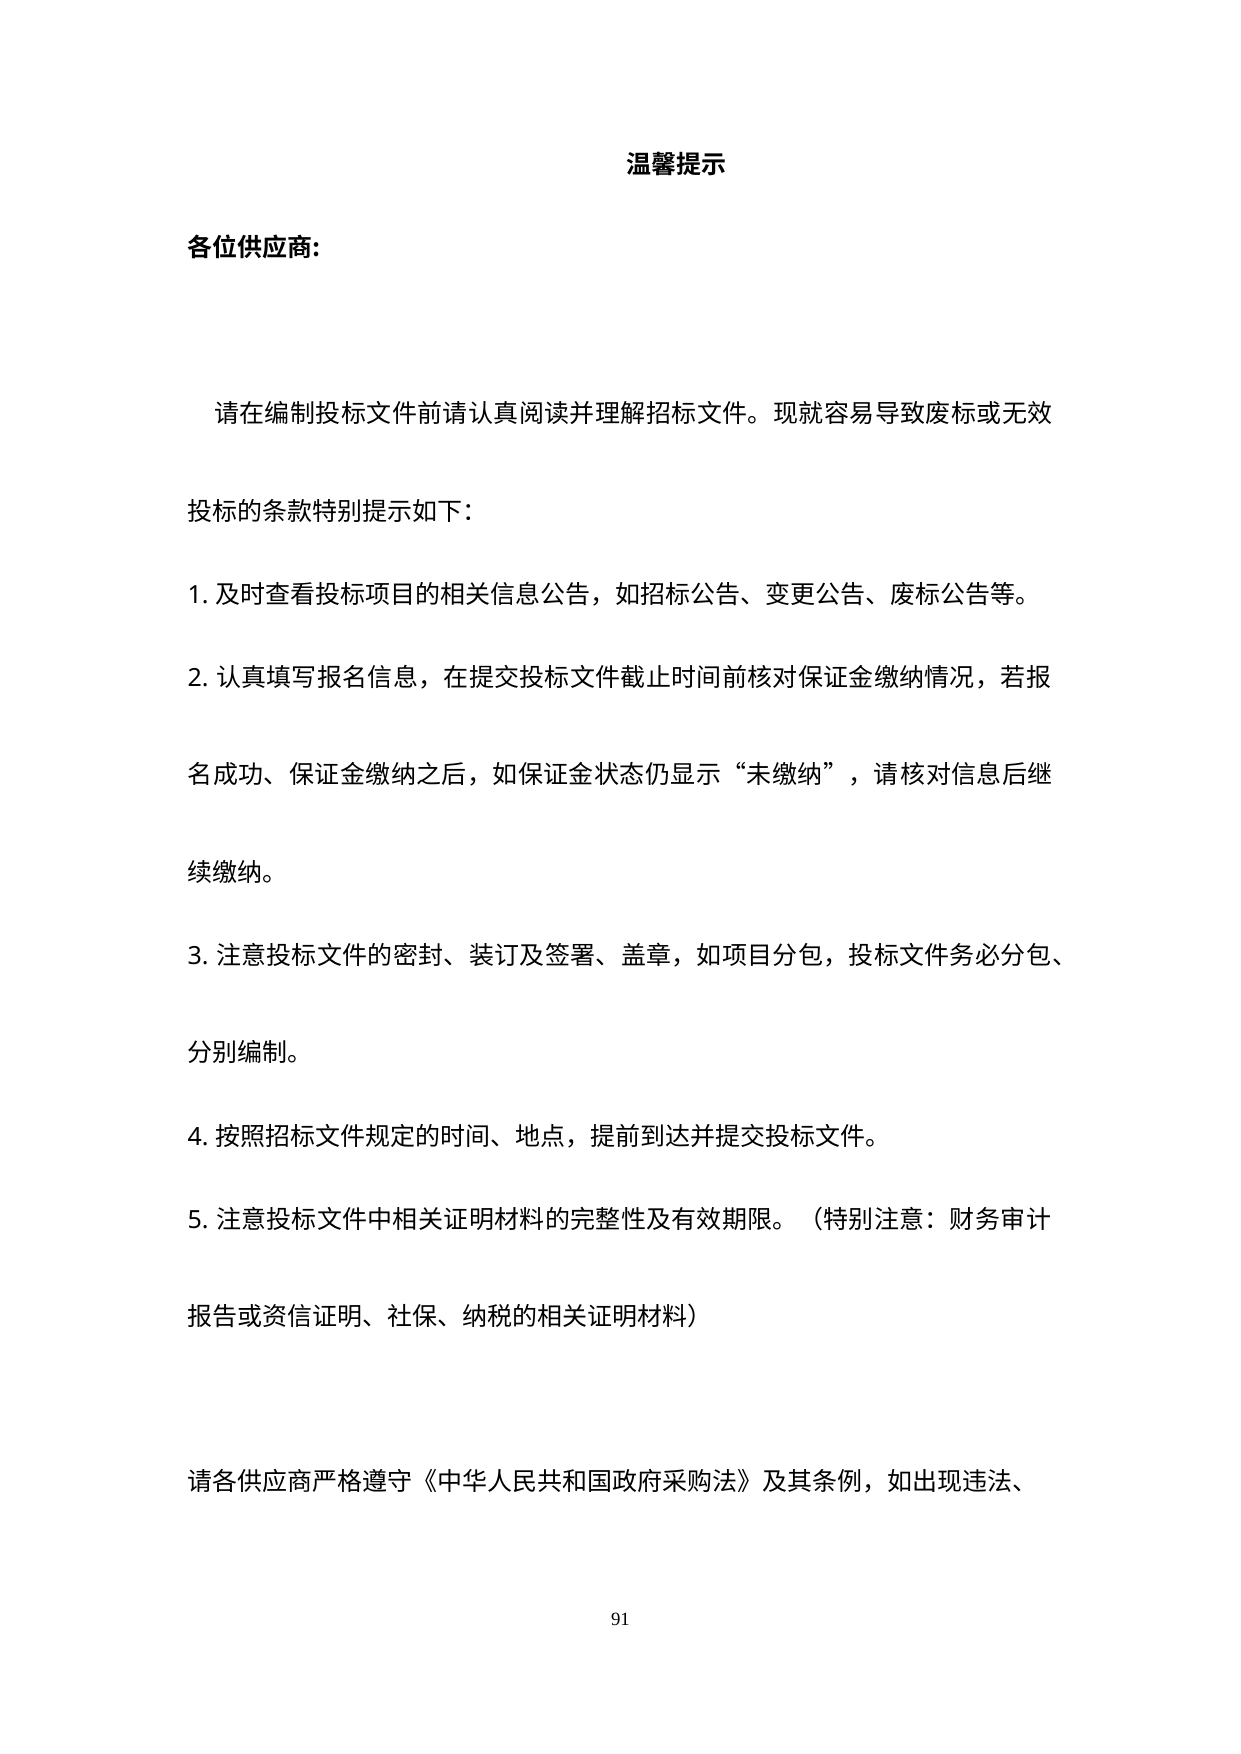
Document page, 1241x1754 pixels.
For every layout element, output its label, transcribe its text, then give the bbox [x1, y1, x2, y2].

text 1. 及时查看投标项目的相关信息公告，如招标公告、变更公告、废标公告等。 [187, 560, 1053, 625]
text 各位供应商: [187, 213, 1053, 278]
text 请在编制投标文件前请认真阅读并理解招标文件。现就容易导致废标或无效投标的条款特别提示如下： [187, 379, 1053, 542]
text 5. 注意投标文件中相关证明材料的完整性及有效期限。（特别注意：财务审计报告或资信证明、社保、纳税的相关证明材料） [187, 1185, 1053, 1347]
text 4. 按照招标文件规定的时间、地点，提前到达并提交投标文件。 [187, 1102, 1053, 1167]
text 3. 注意投标文件的密封、装订及签署、盖章，如项目分包，投标文件务必分包、分别编制。 [187, 921, 1053, 1083]
text 2. 认真填写报名信息，在提交投标文件截止时间前核对保证金缴纳情况，若报名成功、保证金缴纳之后，如保证金状态仍显示“未缴纳”，请核对信息后继续缴纳。 [187, 643, 1053, 903]
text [187, 1447, 1053, 1512]
text 温馨提示 [187, 130, 1053, 195]
